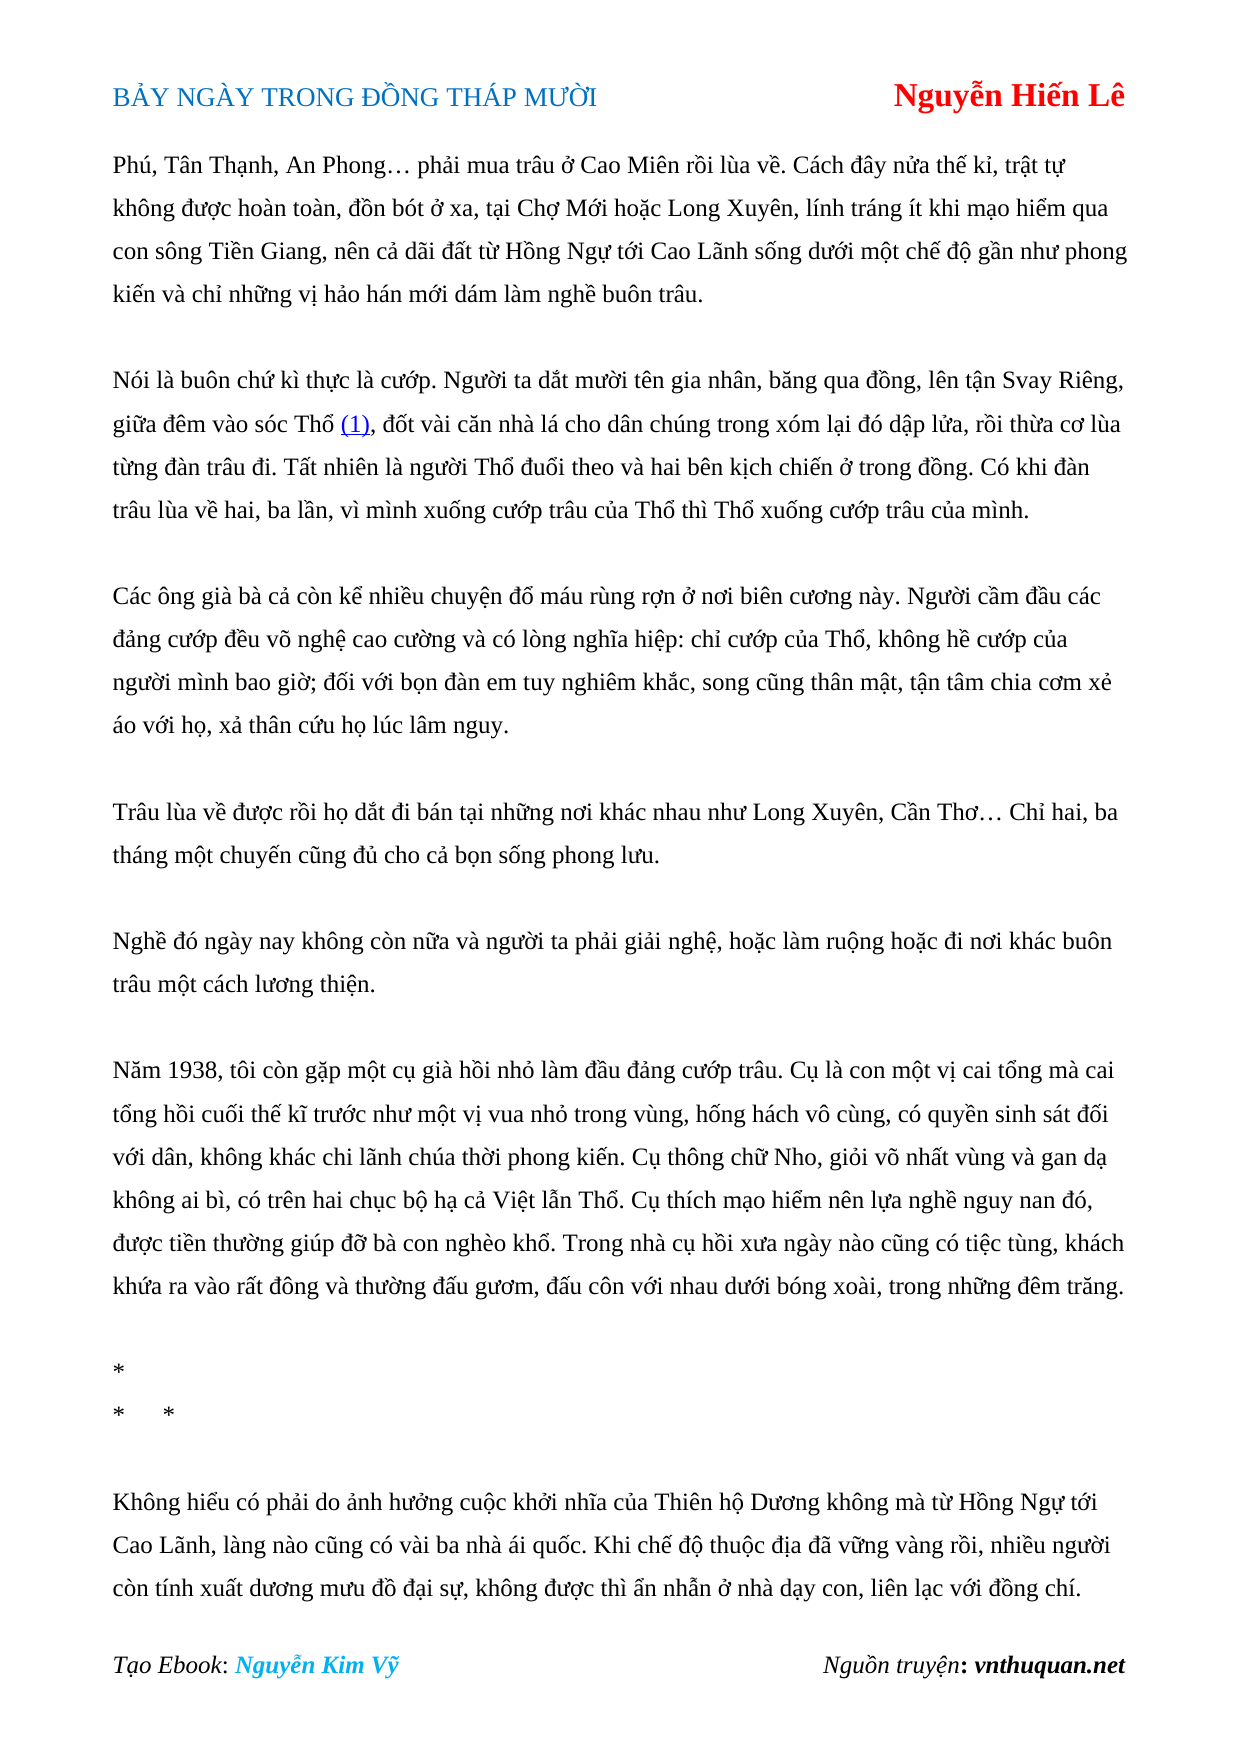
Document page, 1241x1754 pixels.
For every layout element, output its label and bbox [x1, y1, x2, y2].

text [112, 150, 1128, 1602]
